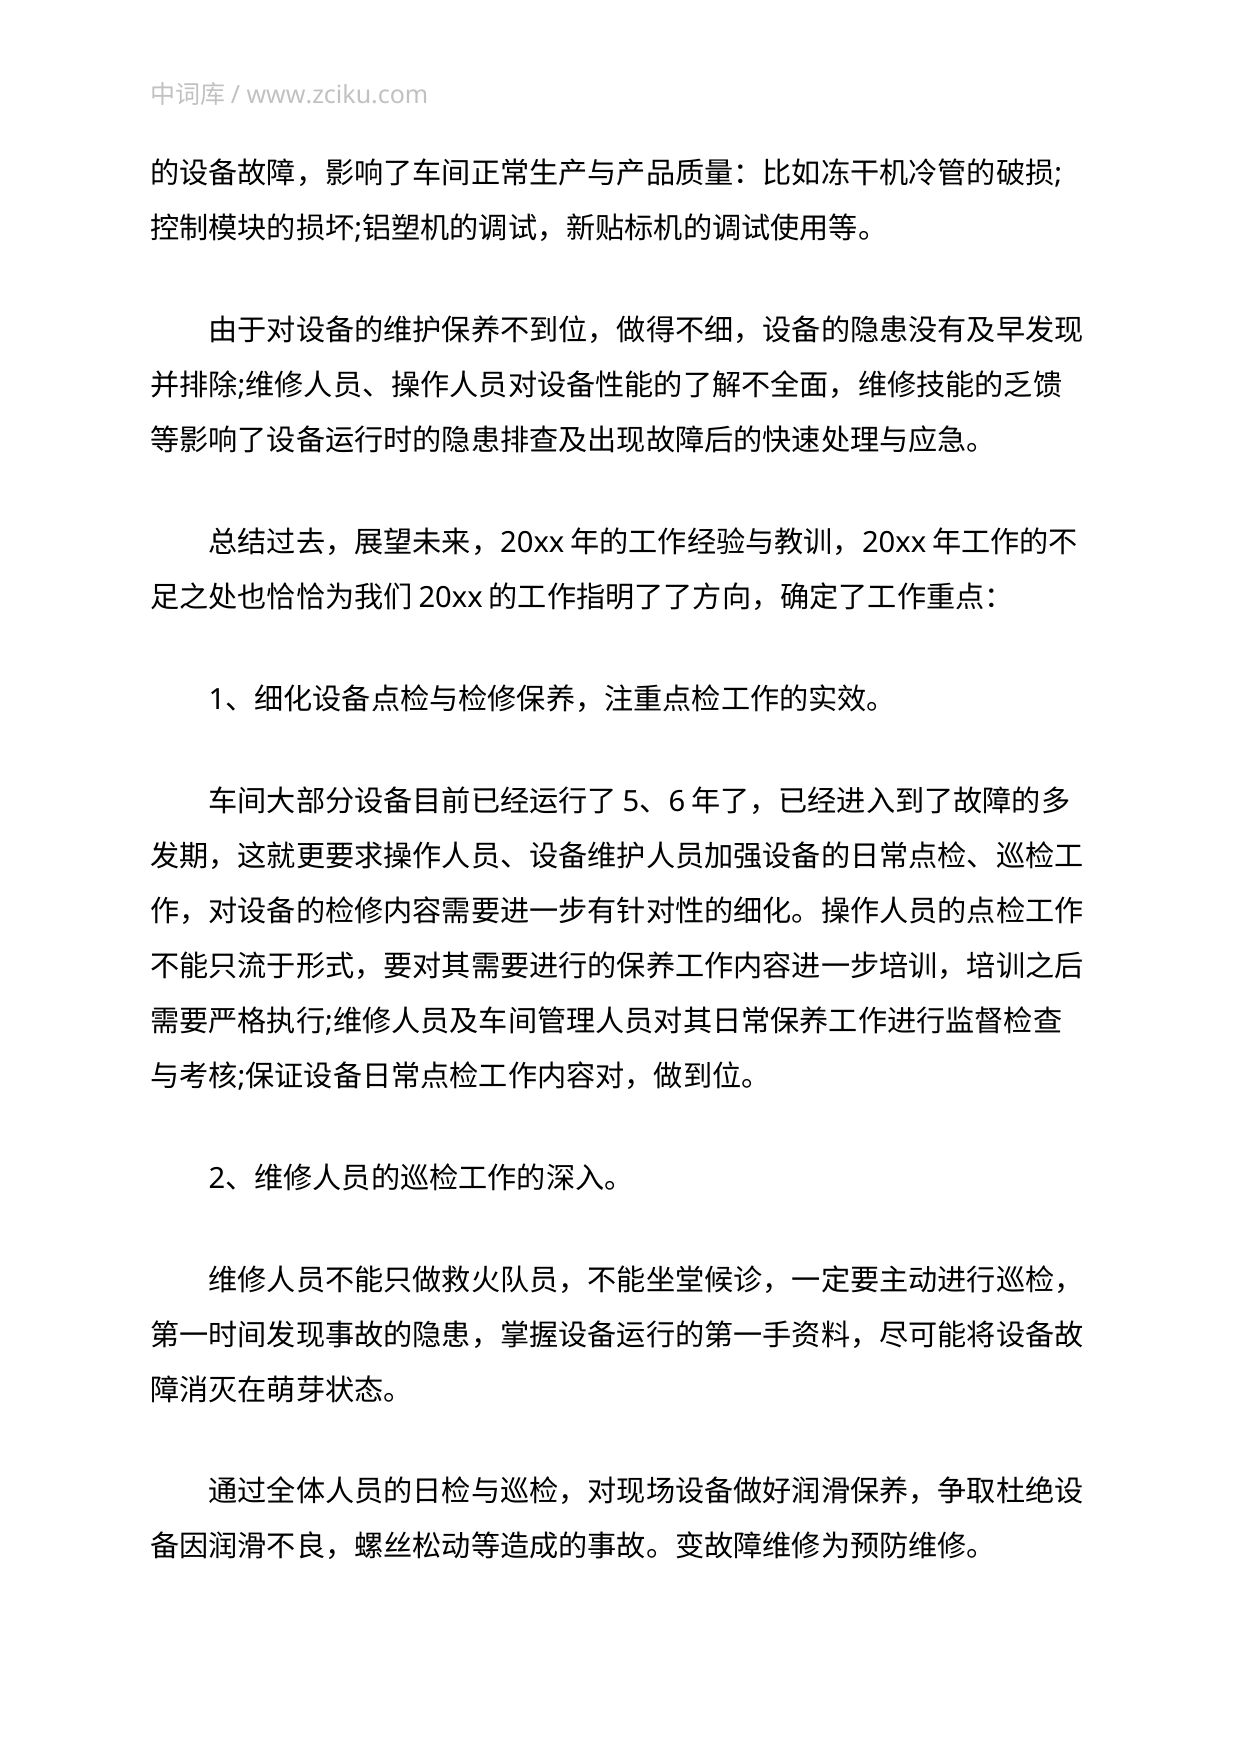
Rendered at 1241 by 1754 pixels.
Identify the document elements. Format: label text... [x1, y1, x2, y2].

text 总结过去，展望未来，20xx年的工作经验与教训，20xx年工作的不足之处也恰恰为我们20xx的工作指明了了方向，确定了工作重点： [150, 519, 1090, 616]
text 车间大部分设备目前已经运行了5、6年了，已经进入到了故障的多发期，这就更要求操作人员、设备维护人员加强设备的日常点检、巡检工作，对设备的检修内容需要进一步有针对性的细化。操作人员的点检工作不能只流于形式，要对其需要进行的保养工作内容进一步培训，培训之后需要严格执行;维修人员及车间管理人员对其日常保养工作进行监督检查与考核;保证设备日常点检工作内容对，做到位。 [150, 778, 1090, 1095]
text 2、维修人员的巡检工作的深入。 [150, 1154, 1090, 1197]
text 通过全体人员的日检与巡检，对现场设备做好润滑保养，争取杜绝设备因润滑不良，螺丝松动等造成的事故。变故障维修为预防维修。 [150, 1468, 1090, 1565]
text 维修人员不能只做救火队员，不能坐堂候诊，一定要主动进行巡检，第一时间发现事故的隐患，掌握设备运行的第一手资料，尽可能将设备故障消灭在萌芽状态。 [150, 1256, 1090, 1408]
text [150, 150, 1090, 247]
text 由于对设备的维护保养不到位，做得不细，设备的隐患没有及早发现并排除;维修人员、操作人员对设备性能的了解不全面，维修技能的乏馈等影响了设备运行时的隐患排查及出现故障后的快速处理与应急。 [150, 307, 1090, 459]
text 1、细化设备点检与检修保养，注重点检工作的实效。 [150, 676, 1090, 718]
